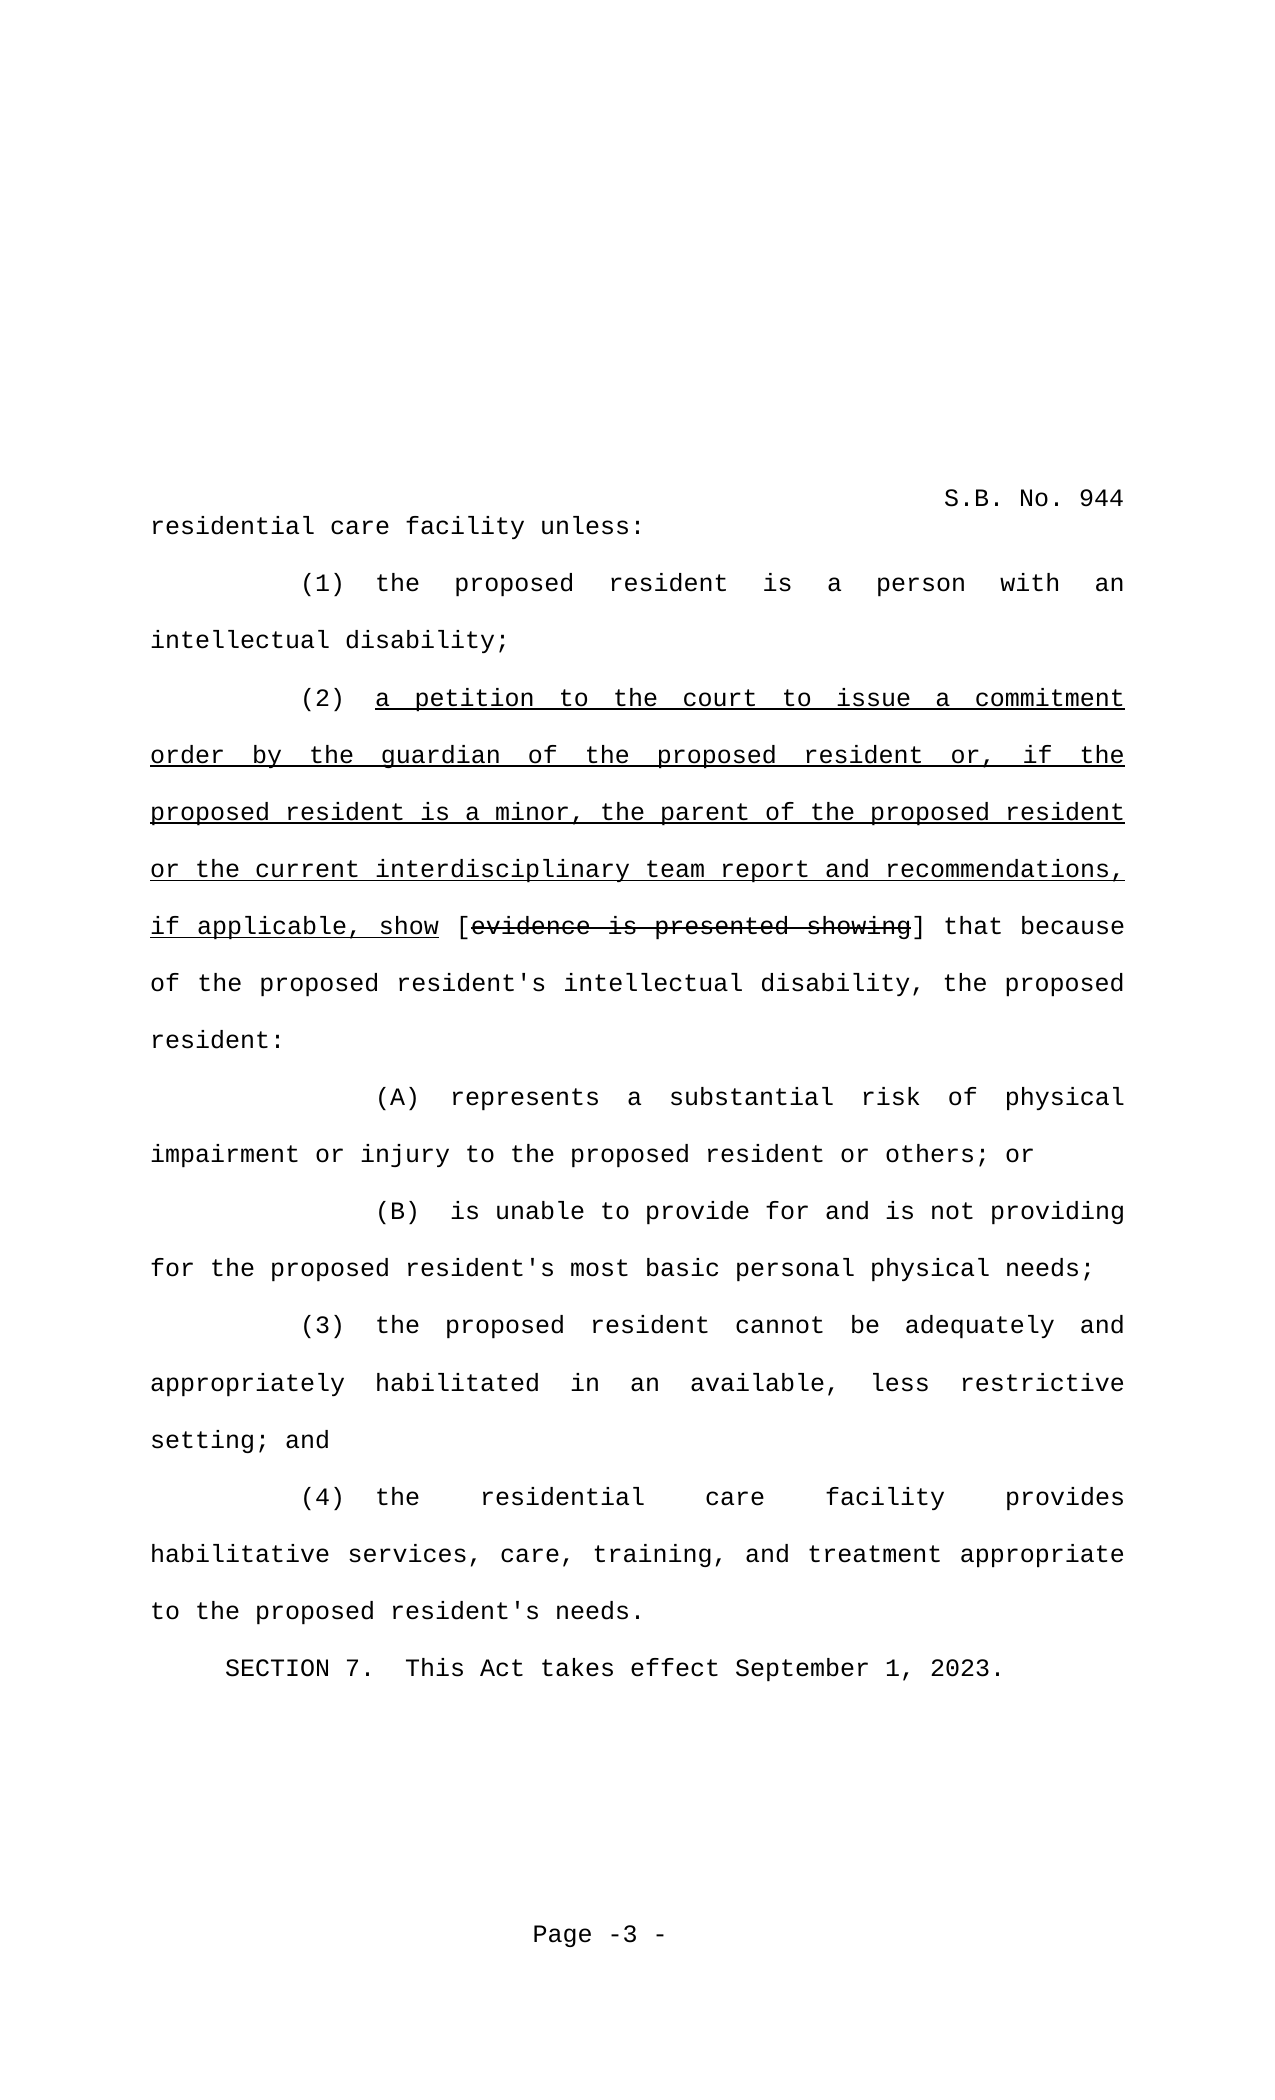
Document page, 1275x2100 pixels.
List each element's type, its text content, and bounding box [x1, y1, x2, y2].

text (2) a petition to the court to issue a commitment order by the guardian of the proposed resident or, if the proposed resident is a minor, the parent of the proposed resident or the current interdisciplinary team report and recommendations, if applicable, show [evidence is presented showing] that because of the proposed resident's intellectual disability, the proposed resident: [150, 824, 1125, 880]
text (A) represents a substantial risk of physical impairment or injury to the proposed resident or others; or [150, 1084, 1125, 1170]
text (B) is unable to provide for and is not providing for the proposed resident's most basic personal physical needs; [150, 1199, 1125, 1284]
text (3) the proposed resident cannot be adequately and appropriately habilitated in an available, less restrictive setting; and [150, 1313, 1125, 1456]
text (2) a petition to the court to issue a commitment order by the guardian of the proposed resident or, if the proposed resident is a minor, the parent of the proposed resident or the current interdisciplinary team report and recommendations, if applicable, show [evidence is presented showing] that because of the proposed resident's intellectual disability, the proposed resident: [150, 685, 1125, 765]
text SECTION 7. This Act takes effect September 1, 2023. [150, 1655, 1125, 1684]
text (4) the residential care facility provides habilitative services, care, training, and treatment appropriate to the proposed resident's needs. [150, 1484, 1125, 1627]
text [150, 514, 1125, 542]
text (1) the proposed resident is a person with an intellectual disability; [150, 571, 1125, 656]
text (2) a petition to the court to issue a commitment order by the guardian of the proposed resident or, if the proposed resident is a minor, the parent of the proposed resident or the current interdisciplinary team report and recommendations, if applicable, show [evidence is presented showing] that because of the proposed resident's intellectual disability, the proposed resident: [150, 767, 1125, 822]
text (2) a petition to the court to issue a commitment order by the guardian of the proposed resident or, if the proposed resident is a minor, the parent of the proposed resident or the current interdisciplinary team report and recommendations, if applicable, show [evidence is presented showing] that because of the proposed resident's intellectual disability, the proposed resident: [150, 881, 1125, 1056]
